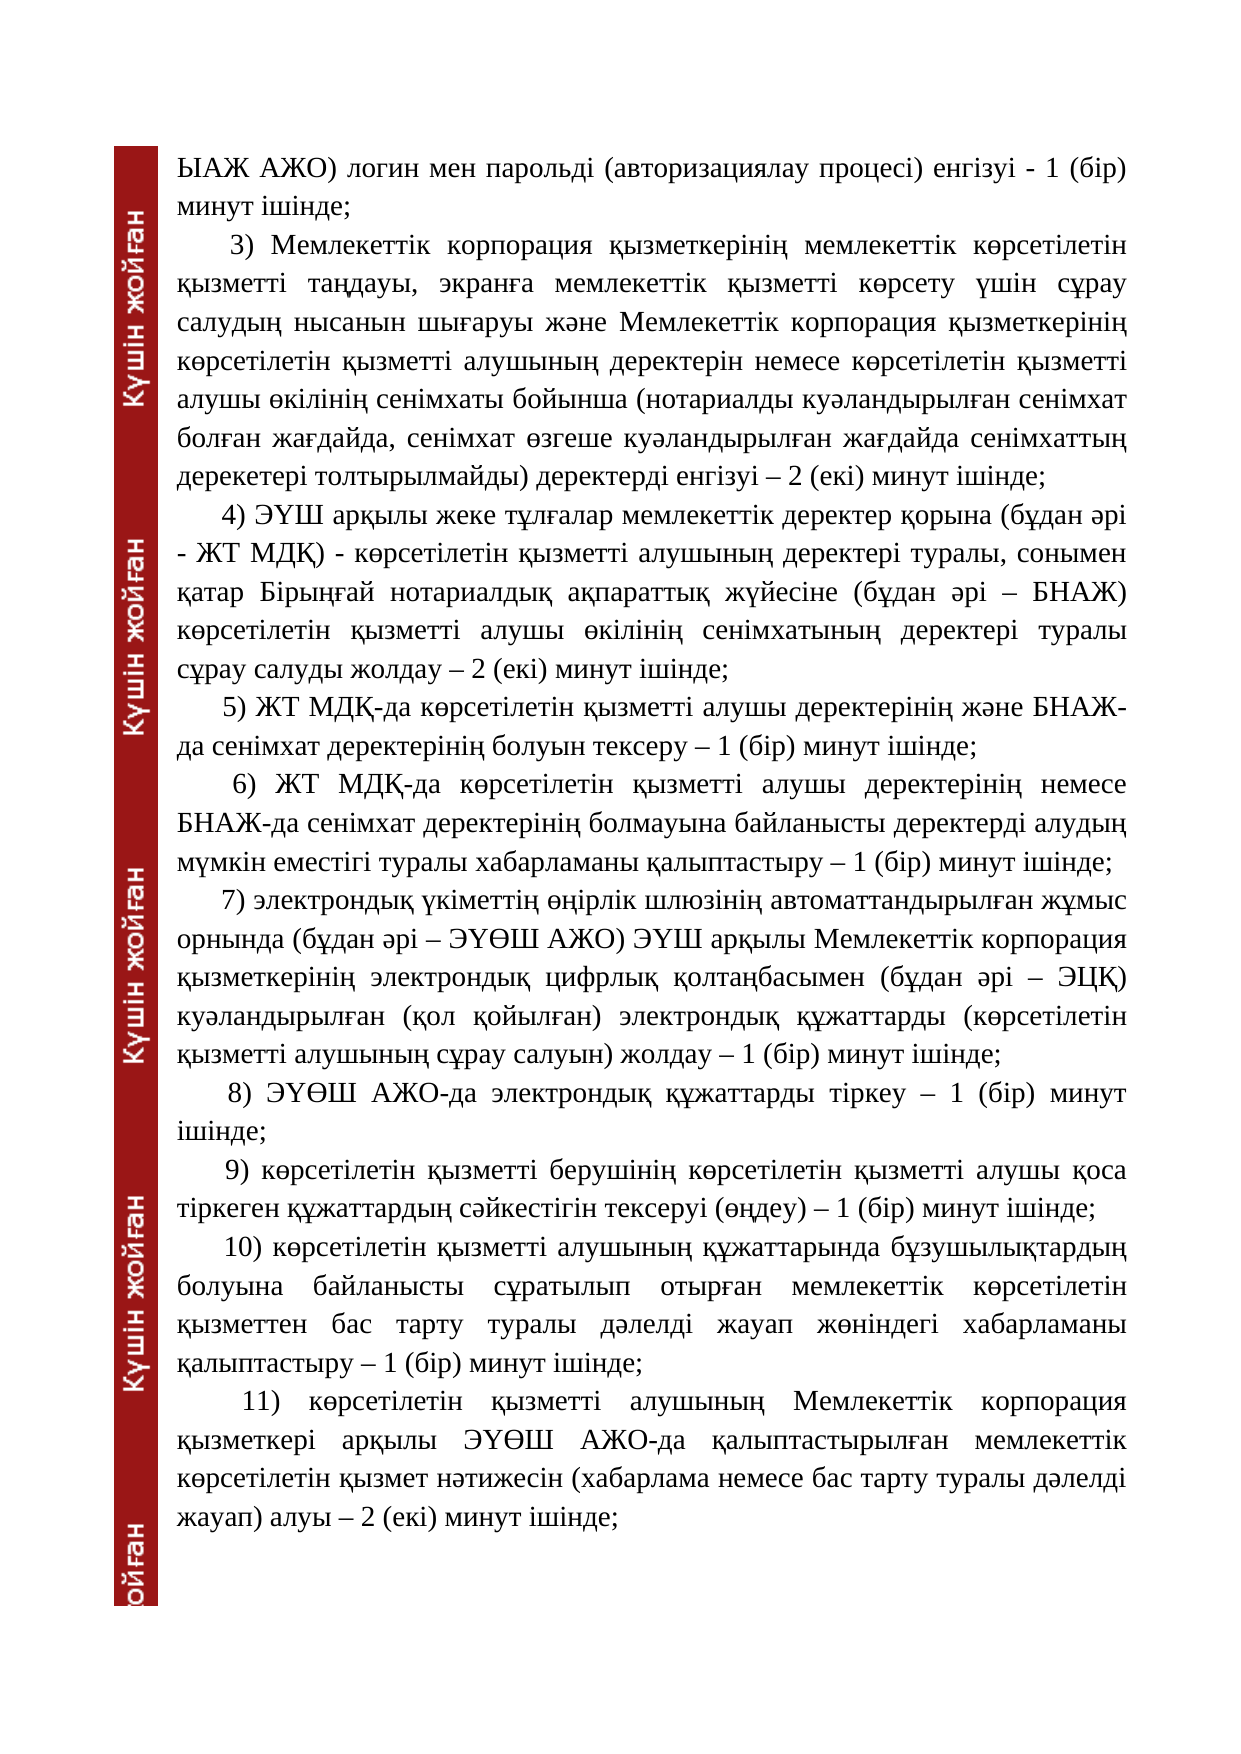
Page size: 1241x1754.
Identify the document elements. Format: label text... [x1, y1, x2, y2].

text 3) Мемлекеттік корпорация қызметкерінің мемлекеттік көрсетілетін қызметті таңдауы, экранға мемлекеттік қызметті көрсету үшін сұрау салудың нысанын шығаруы және Мемлекеттік корпорация қызметкерінің көрсетілетін қызметті алушының деректерін немесе көрсетілетін қызметті алушы өкілінің сенімхаты бойынша (нотариалды куәландырылған сенімхат болған жағдайда, сенімхат өзгеше куәландырылған жағдайда сенімхаттың дерекетері толтырылмайды) деректерді енгізуі – 2 (екі) минут ішінде; [112, 227, 1128, 492]
text 5) ЖТ МДҚ-да көрсетілетін қызметті алушы деректерінің және БНАЖ-да сенімхат деректерінің болуын тексеру – 1 (бір) минут ішінде; [112, 689, 1128, 762]
text 4) ЭҮШ арқылы жеке тұлғалар мемлекеттік деректер қорына (бұдан әрі - ЖТ МДҚ) - көрсетілетін қызметті алушының деректері туралы, сонымен қатар Бірыңғай нотариалдық ақпараттық жүйесіне (бұдан әрі – БНАЖ) көрсетілетін қызметті алушы өкілінің сенімхатының деректері туралы сұрау салуды жолдау – 2 (екі) минут ішінде; [112, 497, 1128, 684]
text 10) көрсетілетін қызметті алушының құжаттарында бұзушылықтардың болуына байланысты сұратылып отырған мемлекеттік көрсетілетін қызметтен бас тарту туралы дәлелді жауап жөніндегі хабарламаны қалыптастыру – 1 (бір) минут ішінде; [112, 1229, 1128, 1378]
picture [114, 492, 158, 497]
picture [114, 684, 158, 689]
picture [114, 1070, 158, 1075]
picture [114, 1147, 158, 1152]
picture [114, 1532, 158, 1606]
text 7) электрондық үкіметтің өңірлік шлюзінің автоматтандырылған жұмыс орнында (бұдан әрі – ЭҮӨШ АЖО) ЭҮШ арқылы Мемлекеттік корпорация қызметкерінің электрондық цифрлық қолтаңбасымен (бұдан әрі – ЭЦҚ) куәландырылған (қол қойылған) электрондық құжаттарды (көрсетілетін қызметті алушының сұрау салуын) жолдау – 1 (бір) минут ішінде; [112, 882, 1128, 1070]
text 6) ЖТ МДҚ-да көрсетілетін қызметті алушы деректерінің немесе БНАЖ-да сенімхат деректерінің болмауына байланысты деректерді алудың мүмкін еместігі туралы хабарламаны қалыптастыру – 1 (бір) минут ішінде; [112, 767, 1128, 877]
picture [114, 762, 158, 767]
picture [114, 222, 158, 227]
text 9) көрсетілетін қызметті берушінің көрсетілетін қызметті алушы қоса тіркеген құжаттардың сәйкестігін тексеруі (өңдеу) – 1 (бір) минут ішінде; [112, 1152, 1128, 1224]
text 11) көрсетілетін қызметті алушының Мемлекеттік корпорация қызметкері арқылы ЭҮӨШ АЖО-да қалыптастырылған мемлекеттік көрсетілетін қызмет нәтижесін (хабарлама немесе бас тарту туралы дәлелді жауап) алуы – 2 (екі) минут ішінде; [112, 1383, 1128, 1532]
picture [114, 1378, 158, 1383]
picture [114, 1224, 158, 1229]
picture [114, 146, 158, 150]
picture [114, 877, 158, 882]
text 8) ЭҮӨШ АЖО-да электрондық құжаттарды тіркеу – 1 (бір) минут ішінде; [112, 1075, 1128, 1147]
